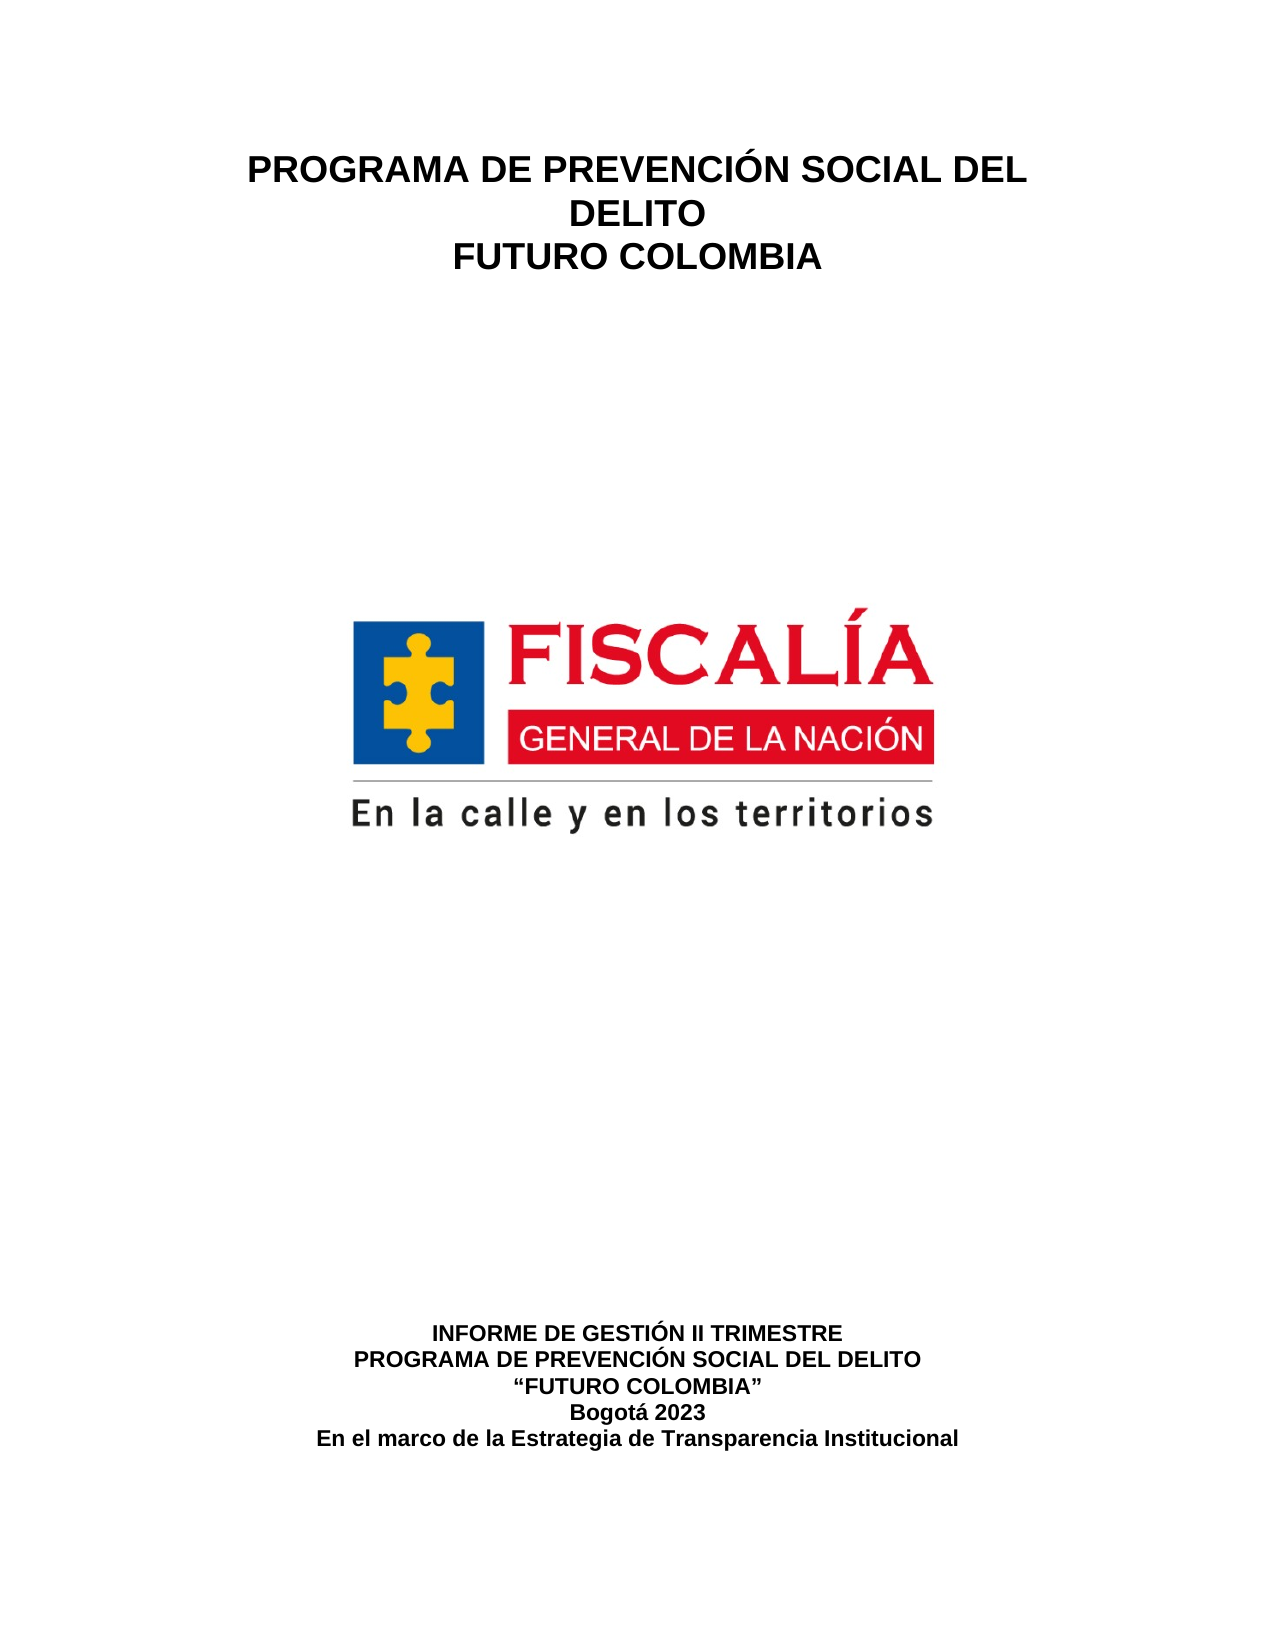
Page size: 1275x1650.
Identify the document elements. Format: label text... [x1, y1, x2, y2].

text INFORME DE GESTIÓN II TRIMESTRE [177, 1320, 1098, 1346]
text En el marco de la Estrategia de Transparencia Institucional [177, 1425, 1098, 1452]
picture [319, 568, 957, 875]
text PROGRAMA DE PREVENCIÓN SOCIAL DEL DELITO [177, 148, 1098, 234]
text FUTURO COLOMBIA [177, 234, 1098, 277]
text “FUTURO COLOMBIA” [177, 1373, 1098, 1399]
text Bogotá 2023 [177, 1399, 1098, 1425]
text PROGRAMA DE PREVENCIÓN SOCIAL DEL DELITO [177, 1346, 1098, 1373]
